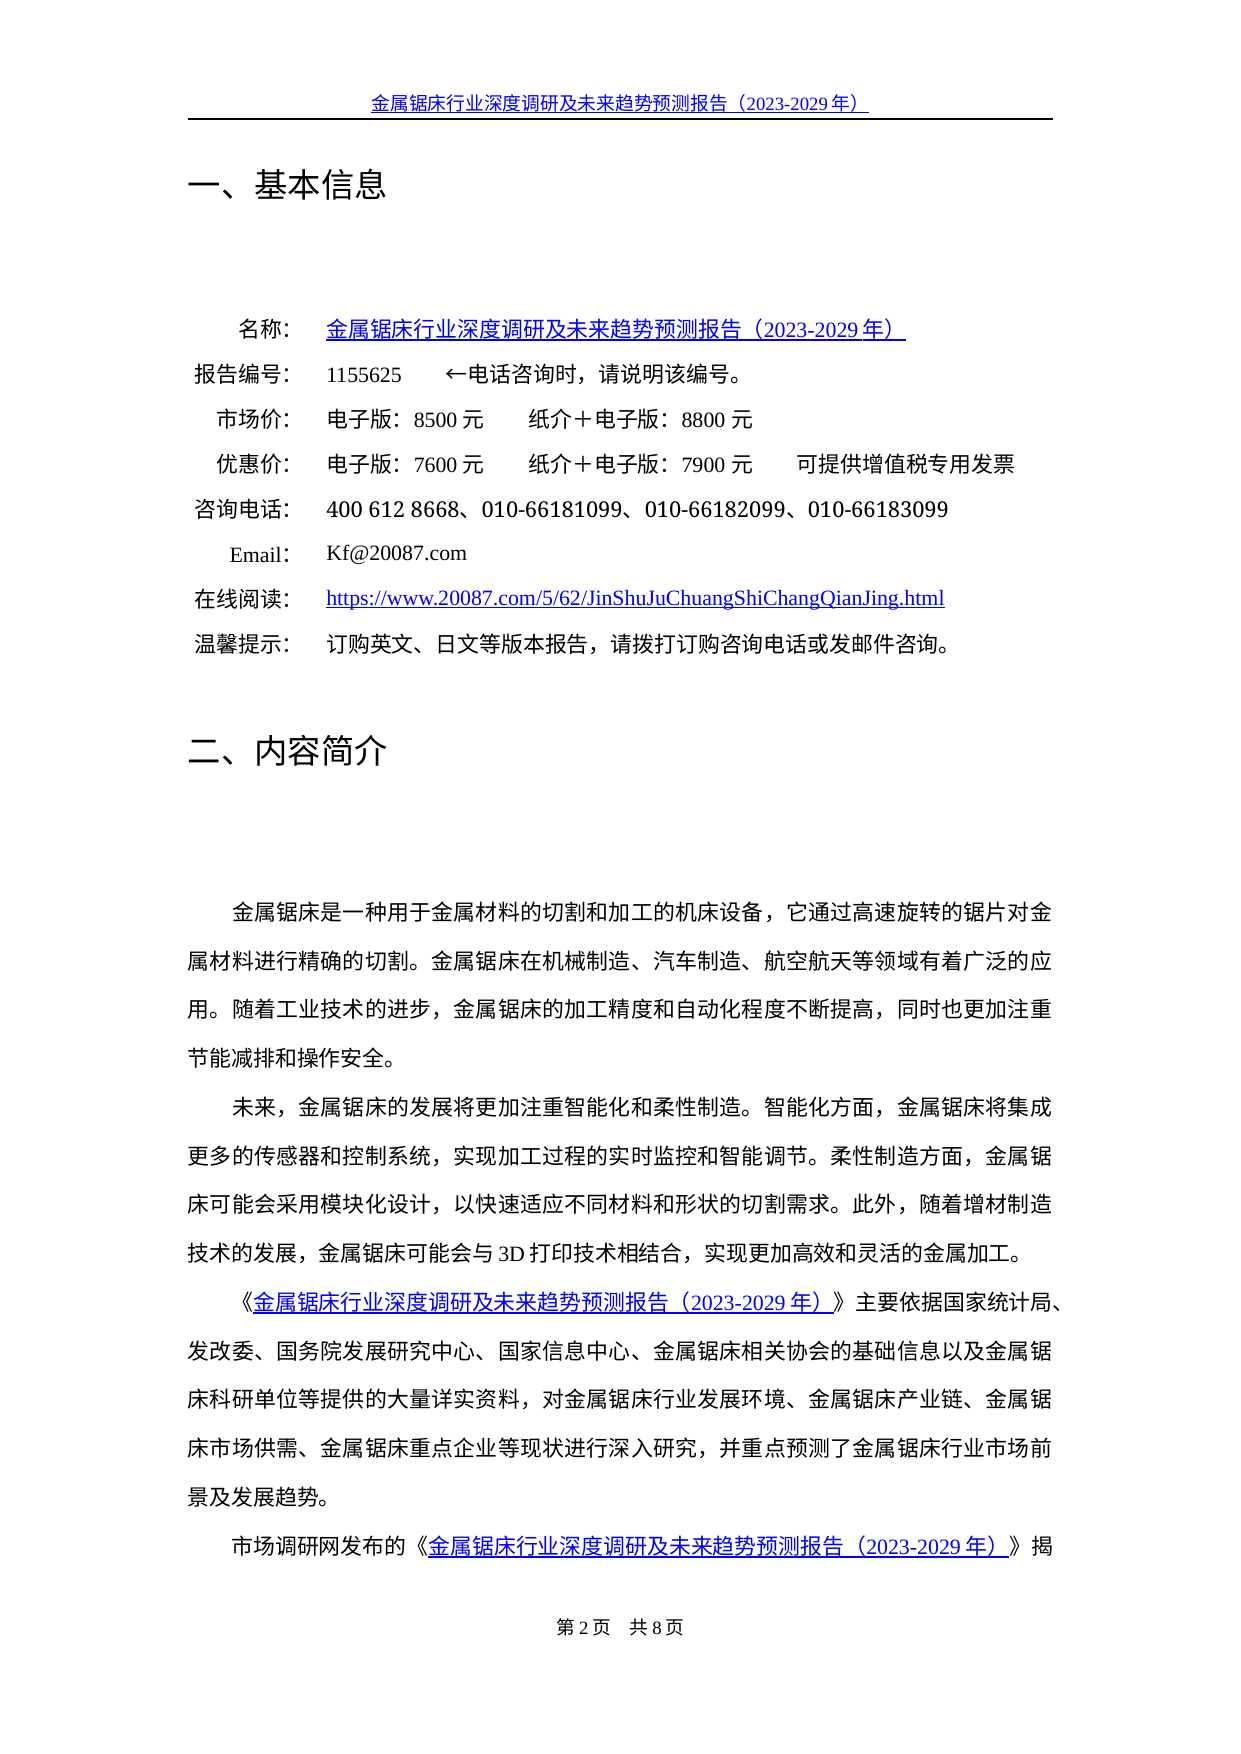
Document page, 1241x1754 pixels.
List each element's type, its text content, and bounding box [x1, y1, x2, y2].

table_cell [315, 582, 1073, 627]
table_header 名称： [167, 312, 315, 357]
table_cell Kf@20087.com [315, 537, 1073, 582]
table_header 金属锯床行业深度调研及未来趋势预测报告（2023-2029年） [315, 312, 1073, 357]
table_cell Email： [167, 537, 315, 582]
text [187, 894, 1053, 1561]
table_cell 咨询电话： [167, 492, 315, 537]
table_cell 电子版：7600 元 纸介＋电子版：7900 元 可提供增值税专用发票 [315, 447, 1073, 492]
table_cell 温馨提示： [167, 627, 315, 672]
table_cell 订购英文、日文等版本报告，请拨打订购咨询电话或发邮件咨询。 [315, 627, 1073, 672]
table_cell 优惠价： [167, 447, 315, 492]
table_cell 电子版：8500 元 纸介＋电子版：8800 元 [315, 402, 1073, 447]
table_cell 1155625 ←电话咨询时，请说明该编号。 [315, 357, 1073, 402]
title 二、内容简介 [187, 717, 1053, 782]
table_cell 市场价： [167, 402, 315, 447]
table_cell 400 612 8668、010-66181099、010-66182099、010-66183099 [315, 492, 1073, 537]
title 一、基本信息 [187, 150, 1053, 215]
table_cell 报告编号： [167, 357, 315, 402]
table_cell 在线阅读： [167, 582, 315, 627]
